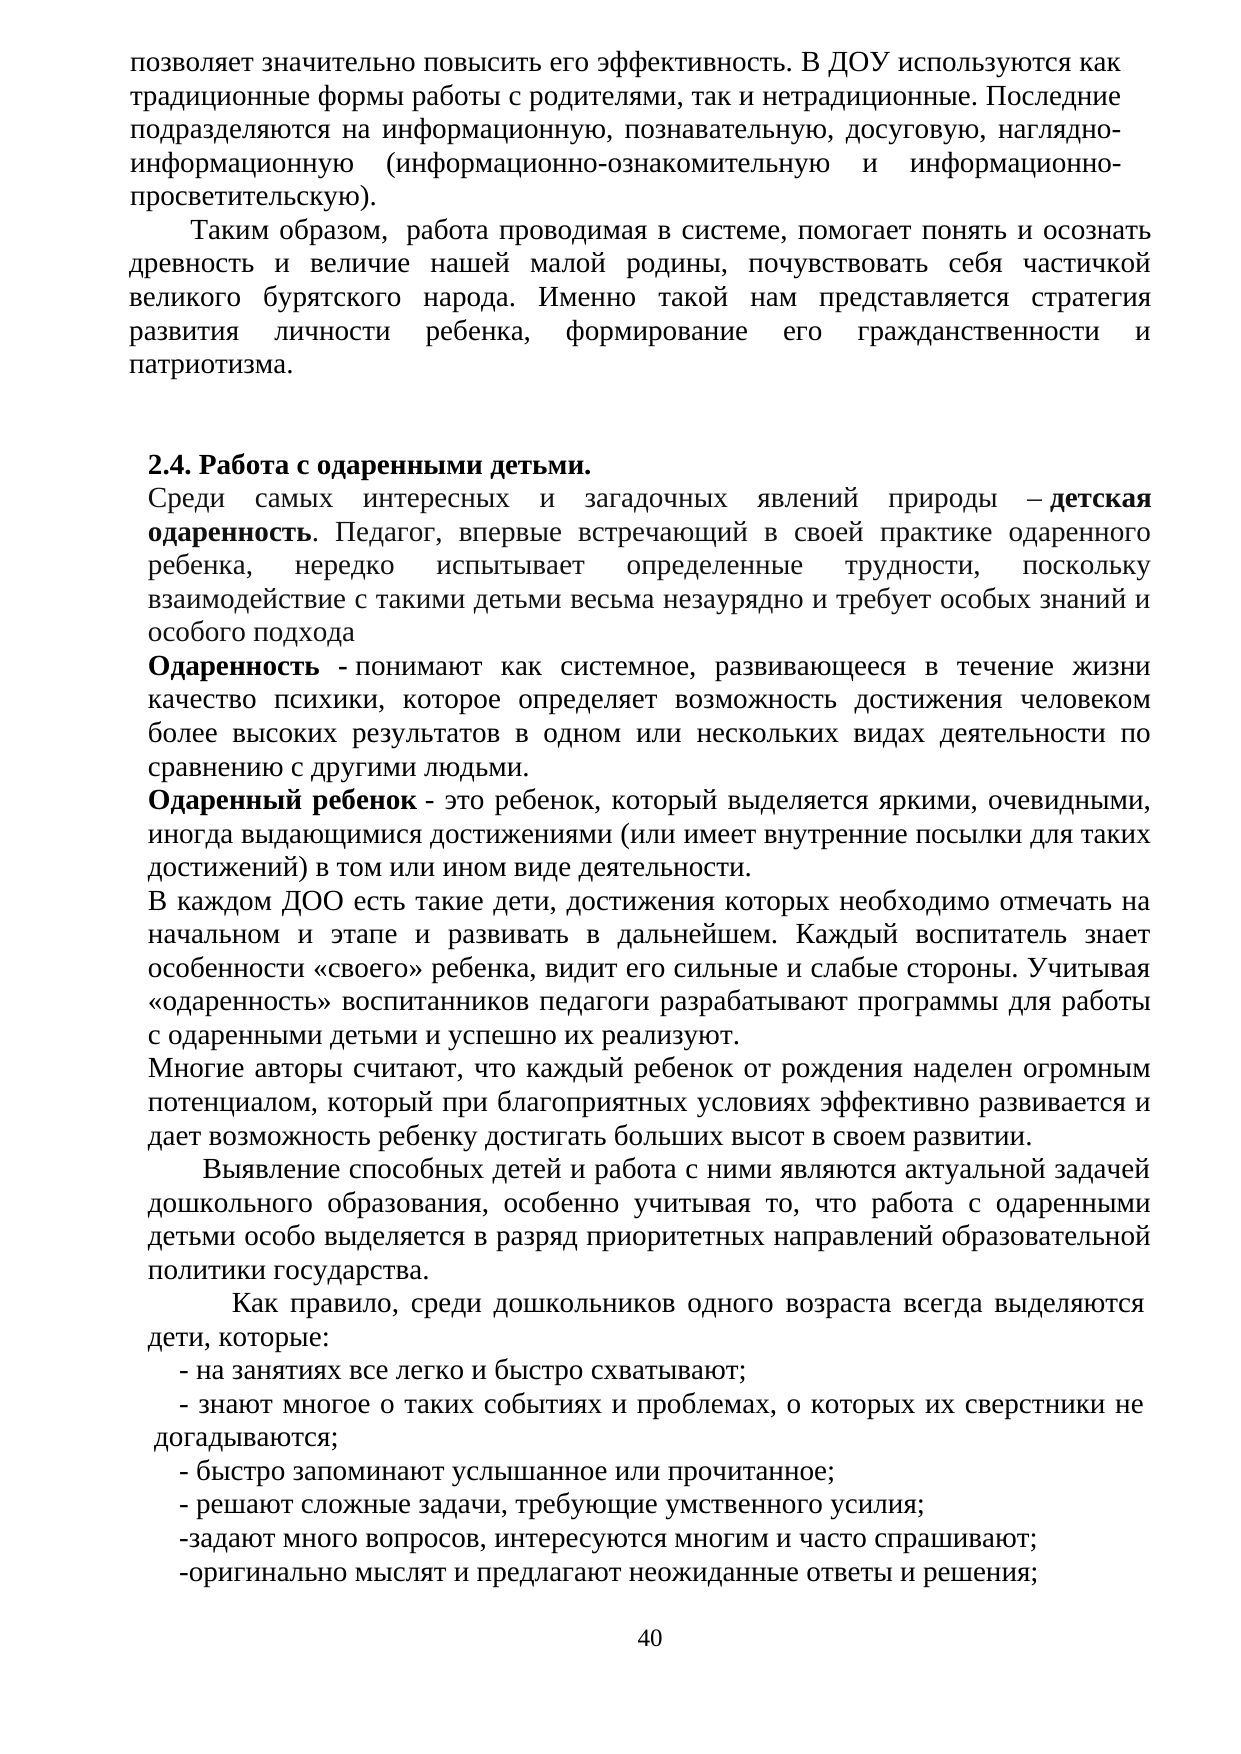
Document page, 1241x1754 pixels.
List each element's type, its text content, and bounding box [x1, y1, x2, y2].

text - на занятиях все легко и быстро схватывают; [154, 1352, 1146, 1386]
text Выявление способных детей и работа с ними являются актуальной задачей дошкольного образования, особенно учитывая то, что работа с одаренными детьми особо выделяется в разряд приоритетных направлений образовательной политики государства. [148, 1151, 1152, 1285]
text Одаренность - понимают как системное, развивающееся в течение жизни качество психики, которое определяет возможность достижения человеком более высоких результатов в одном или нескольких видах деятельности по сравнению с другими людьми. [148, 648, 1152, 782]
text Многие авторы считают, что каждый ребенок от рождения наделен огромным потенциалом, который при благоприятных условиях эффективно развивается и дает возможность ребенку достигать больших высот в своем развитии. [148, 1051, 1152, 1151]
text - решают сложные задачи, требующие умственного усилия; [154, 1487, 1146, 1520]
text -задают много вопросов, интересуются многим и часто спрашивают; [154, 1520, 1146, 1554]
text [130, 44, 1122, 212]
text - быстро запоминают услышанное или прочитанное; [154, 1453, 1146, 1487]
text Одаренный ребенок - это ребенок, который выделяется яркими, очевидными, иногда выдающимися достижениями (или имеет внутренние посылки для таких достижений) в том или ином виде деятельности. [148, 782, 1152, 883]
text В каждом ДОО есть такие дети, достижения которых необходимо отмечать на начальном и этапе и развивать в дальнейшем. Каждый воспитатель знает особенности «своего» ребенка, видит его сильные и слабые стороны. Учитывая «одаренность» воспитанников педагоги разрабатывают программы для работы с одаренными детьми и успешно их реализуют. [148, 883, 1152, 1051]
text Среди самых интересных и загадочных явлений природы – детская одаренность. Педагог, впервые встречающий в своей практике одаренного ребенка, нередко испытывает определенные трудности, поскольку взаимодействие с такими детьми весьма незаурядно и требует особых знаний и особого подхода [148, 480, 1152, 648]
text -оригинально мыслят и предлагают неожиданные ответы и решения; [154, 1554, 1146, 1587]
text 2.4. Работа с одаренными детьми. [148, 447, 1152, 480]
text Как правило, среди дошкольников одного возраста всегда выделяются дети, которые: [148, 1285, 1146, 1352]
text - знают многое о таких событиях и проблемах, о которых их сверстники не догадываются; [154, 1386, 1146, 1453]
text Таким образом, работа проводимая в системе, помогает понять и осознать древность и величие нашей малой родины, почувствовать себя частичкой великого бурятского народа. Именно такой нам представляется стратегия развития личности ребенка, формирование его гражданственности и патриотизма. [129, 212, 1152, 380]
